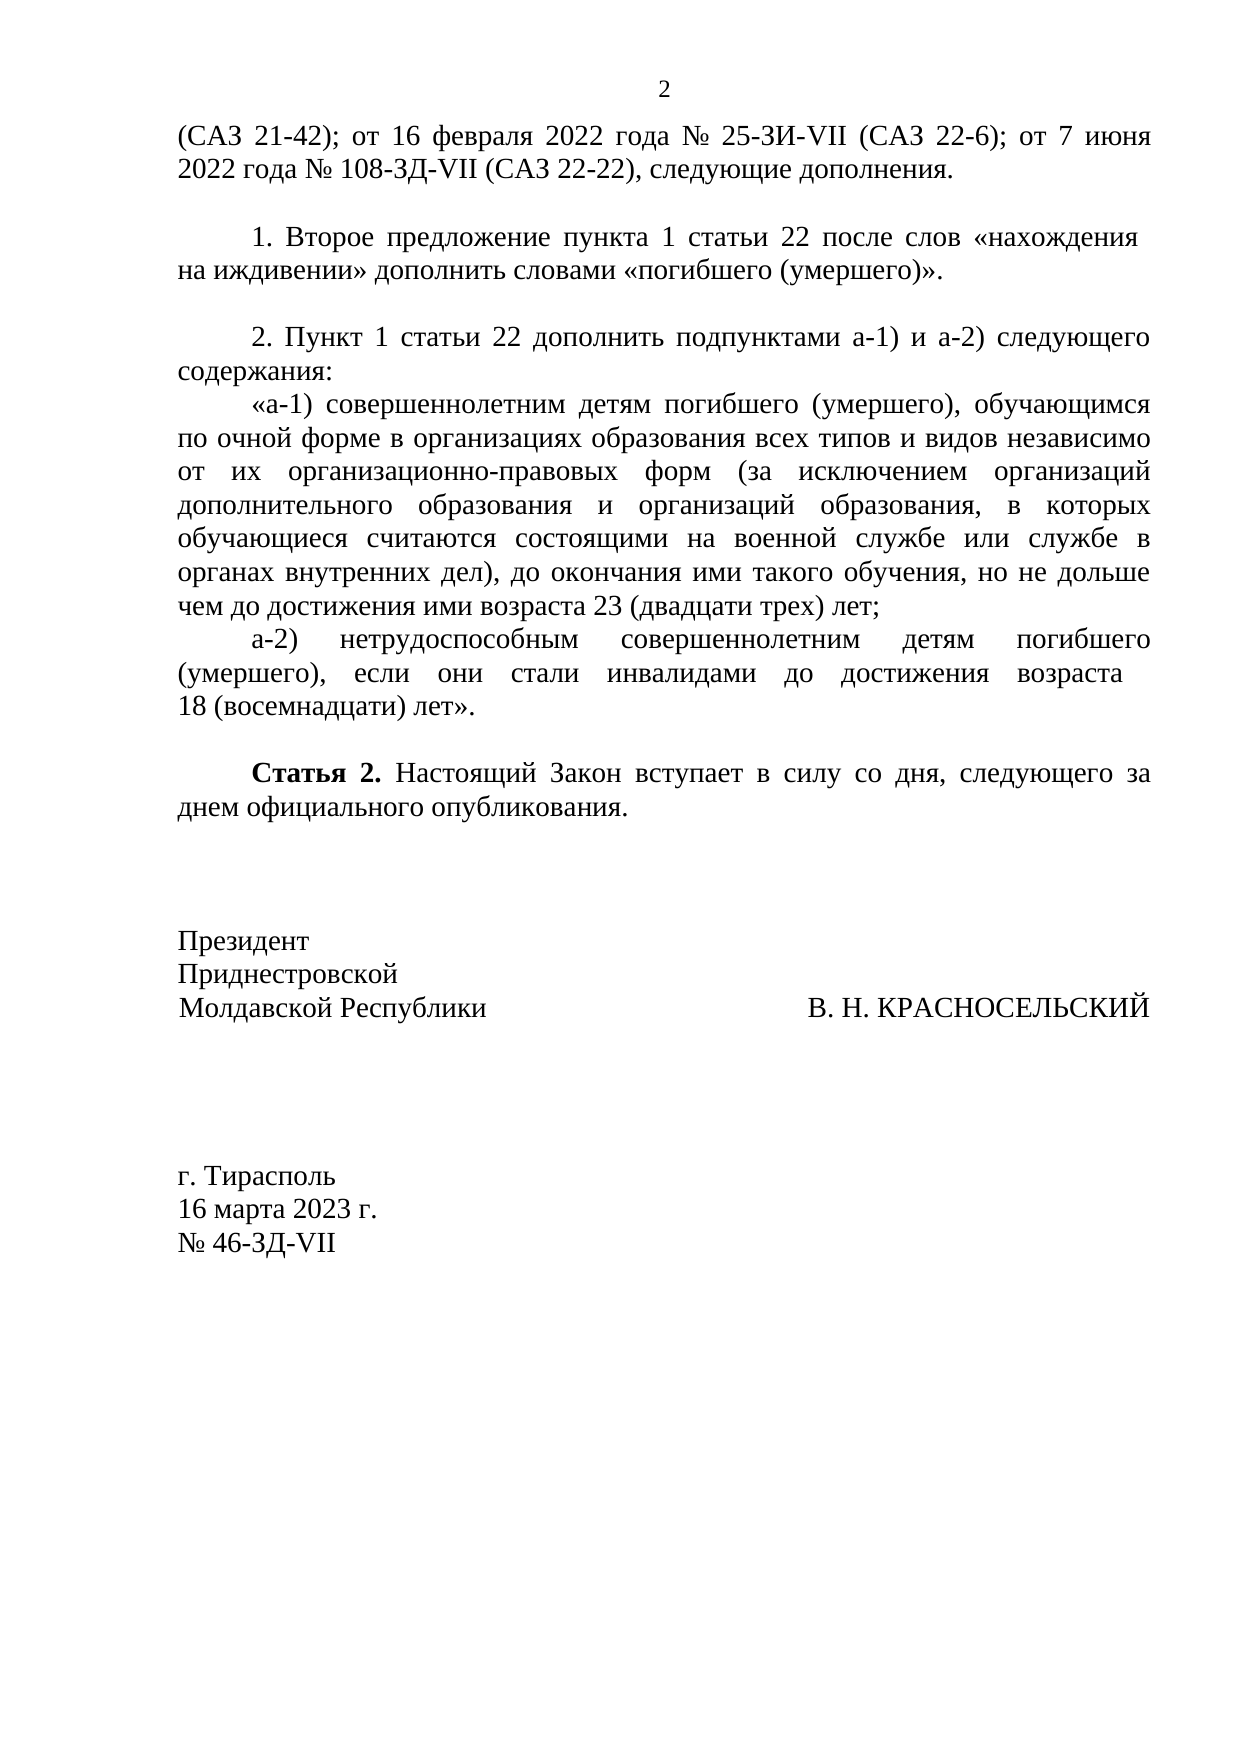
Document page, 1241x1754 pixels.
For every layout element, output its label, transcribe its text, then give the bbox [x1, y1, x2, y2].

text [177, 118, 1152, 185]
text «а-1) совершеннолетним детям погибшего (умершего), обучающимся по очной форме в организациях образования всех типов и видов независимо от их организационно-правовых форм (за исключением организаций дополнительного образования и организаций образования, в которых обучающиеся считаются состоящими на военной службе или службе в органах внутренних дел), до окончания ими такого обучения, но не дольше чем до достижения ими возраста 23 (двадцати трех) лет; [177, 386, 1152, 621]
text 2. Пункт 1 статьи 22 дополнить подпунктами а-1) и а-2) следующего содержания: [177, 319, 1152, 386]
text г. Тирасполь [177, 1158, 1152, 1191]
text 16 марта 2023 г. [177, 1191, 1152, 1225]
text Статья 2. Настоящий Закон вступает в силу со дня, следующего за днем официального опубликования. [177, 755, 1152, 822]
text Молдавской Республики В. Н. КРАСНОСЕЛЬСКИЙ [177, 990, 1152, 1024]
text Приднестровской [177, 957, 1152, 990]
text № 46-ЗД-VII [177, 1225, 1152, 1258]
text Президент [177, 923, 1152, 957]
text а-2) нетрудоспособным совершеннолетним детям погибшего (умершего), если они стали инвалидами до достижения возраста 18 (восемнадцати) лет». [177, 621, 1152, 722]
text 1. Второе предложение пункта 1 статьи 22 после слов «нахождения на иждивении» дополнить словами «погибшего (умершего)». [177, 219, 1152, 286]
